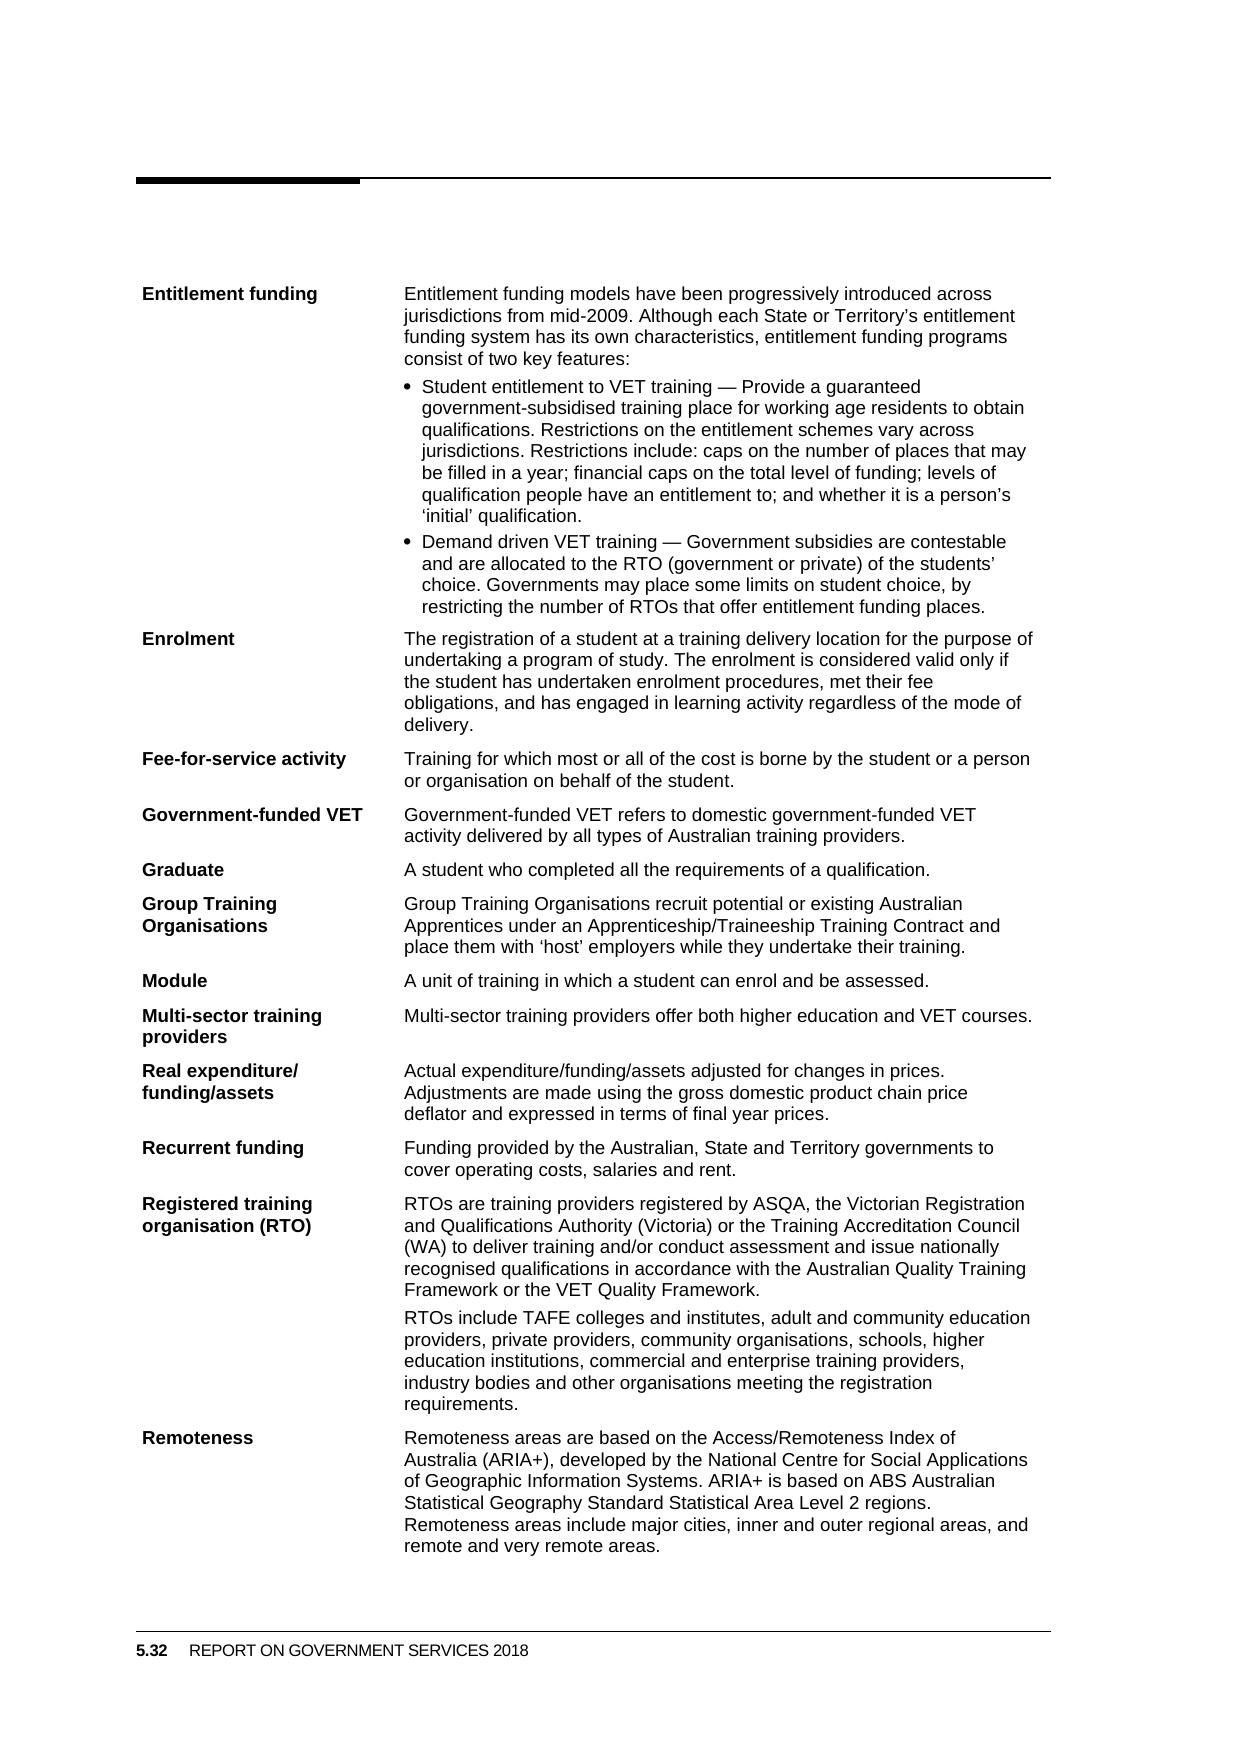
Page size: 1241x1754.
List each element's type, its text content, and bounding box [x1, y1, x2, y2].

table_cell Graduate [136, 853, 398, 887]
table_cell Enrolment [136, 621, 398, 742]
table_cell Actual expenditure/funding/assets adjusted for changes in prices. Adjustments are made using the gross domestic product chain price deflator and expressed in terms of final year prices. [398, 1054, 1051, 1131]
table_cell Registered training organisation (RTO) [136, 1187, 398, 1421]
table_cell Group Training Organisations [136, 887, 398, 964]
table_cell Multi-sector training providers offer both higher education and VET courses. [398, 998, 1051, 1054]
table_cell Remoteness [136, 1421, 398, 1563]
table_cell A student who completed all the requirements of a qualification. [398, 853, 1051, 887]
table_cell A unit of training in which a student can enrol and be assessed. [398, 964, 1051, 998]
table_cell Remoteness areas are based on the Access/Remoteness Index of Australia (ARIA+), developed by the National Centre for Social Applications of Geographic Information Systems. ARIA+ is based on ABS Australian Statistical Geography Standard Statistical Area Level 2 regions. Remoteness areas include major cities, inner and outer regional areas, and remote and very remote areas. [398, 1421, 1051, 1563]
table_cell Entitlement funding models have been progressively introduced across jurisdictions from mid-2009. Although each State or Territory’s entitlement funding system has its own characteristics, entitlement funding programs consist of two key features: Student entitlement to VET training — Provide a guaranteed government-subsidised training place for working age residents to obtain qualifications. Restrictions on the entitlement schemes vary across jurisdictions. Restrictions include: caps on the number of places that may be filled in a year; financial caps on the total level of funding; levels of qualification people have an entitlement to; and whether it is a person’s ‘initial’ qualification. Demand driven VET training — Government subsidies are contestable and are allocated to the RTO (government or private) of the students’ choice. Governments may place some limits on student choice, by restricting the number of RTOs that offer entitlement funding places. [398, 277, 1051, 621]
table_cell Government-funded VET refers to domestic government-funded VET activity delivered by all types of Australian training providers. [398, 797, 1051, 853]
table_cell Training for which most or all of the cost is borne by the student or a person or organisation on behalf of the student. [398, 742, 1051, 797]
table_cell Multi-sector training providers [136, 998, 398, 1054]
table_cell Funding provided by the Australian, State and Territory governments to cover operating costs, salaries and rent. [398, 1131, 1051, 1187]
table_cell Fee-for-service activity [136, 742, 398, 797]
table_cell Government-funded VET [136, 797, 398, 853]
table_cell Entitlement funding [136, 277, 398, 621]
table_cell Recurrent funding [136, 1131, 398, 1187]
table_cell Module [136, 964, 398, 998]
table_cell Group Training Organisations recruit potential or existing Australian Apprentices under an Apprenticeship/Traineeship Training Contract and place them with ‘host’ employers while they undertake their training. [398, 887, 1051, 964]
table_cell The registration of a student at a training delivery location for the purpose of undertaking a program of study. The enrolment is considered valid only if the student has undertaken enrolment procedures, met their fee obligations, and has engaged in learning activity regardless of the mode of delivery. [398, 621, 1051, 742]
table_cell RTOs are training providers registered by ASQA, the Victorian Registration and Qualifications Authority (Victoria) or the Training Accreditation Council (WA) to deliver training and/or conduct assessment and issue nationally recognised qualifications in accordance with the Australian Quality Training Framework or the VET Quality Framework. RTOs include TAFE colleges and institutes, adult and community education providers, private providers, community organisations, schools, higher education institutions, commercial and enterprise training providers, industry bodies and other organisations meeting the registration requirements. [398, 1187, 1051, 1421]
table_cell Real expenditure/ funding/assets [136, 1054, 398, 1131]
